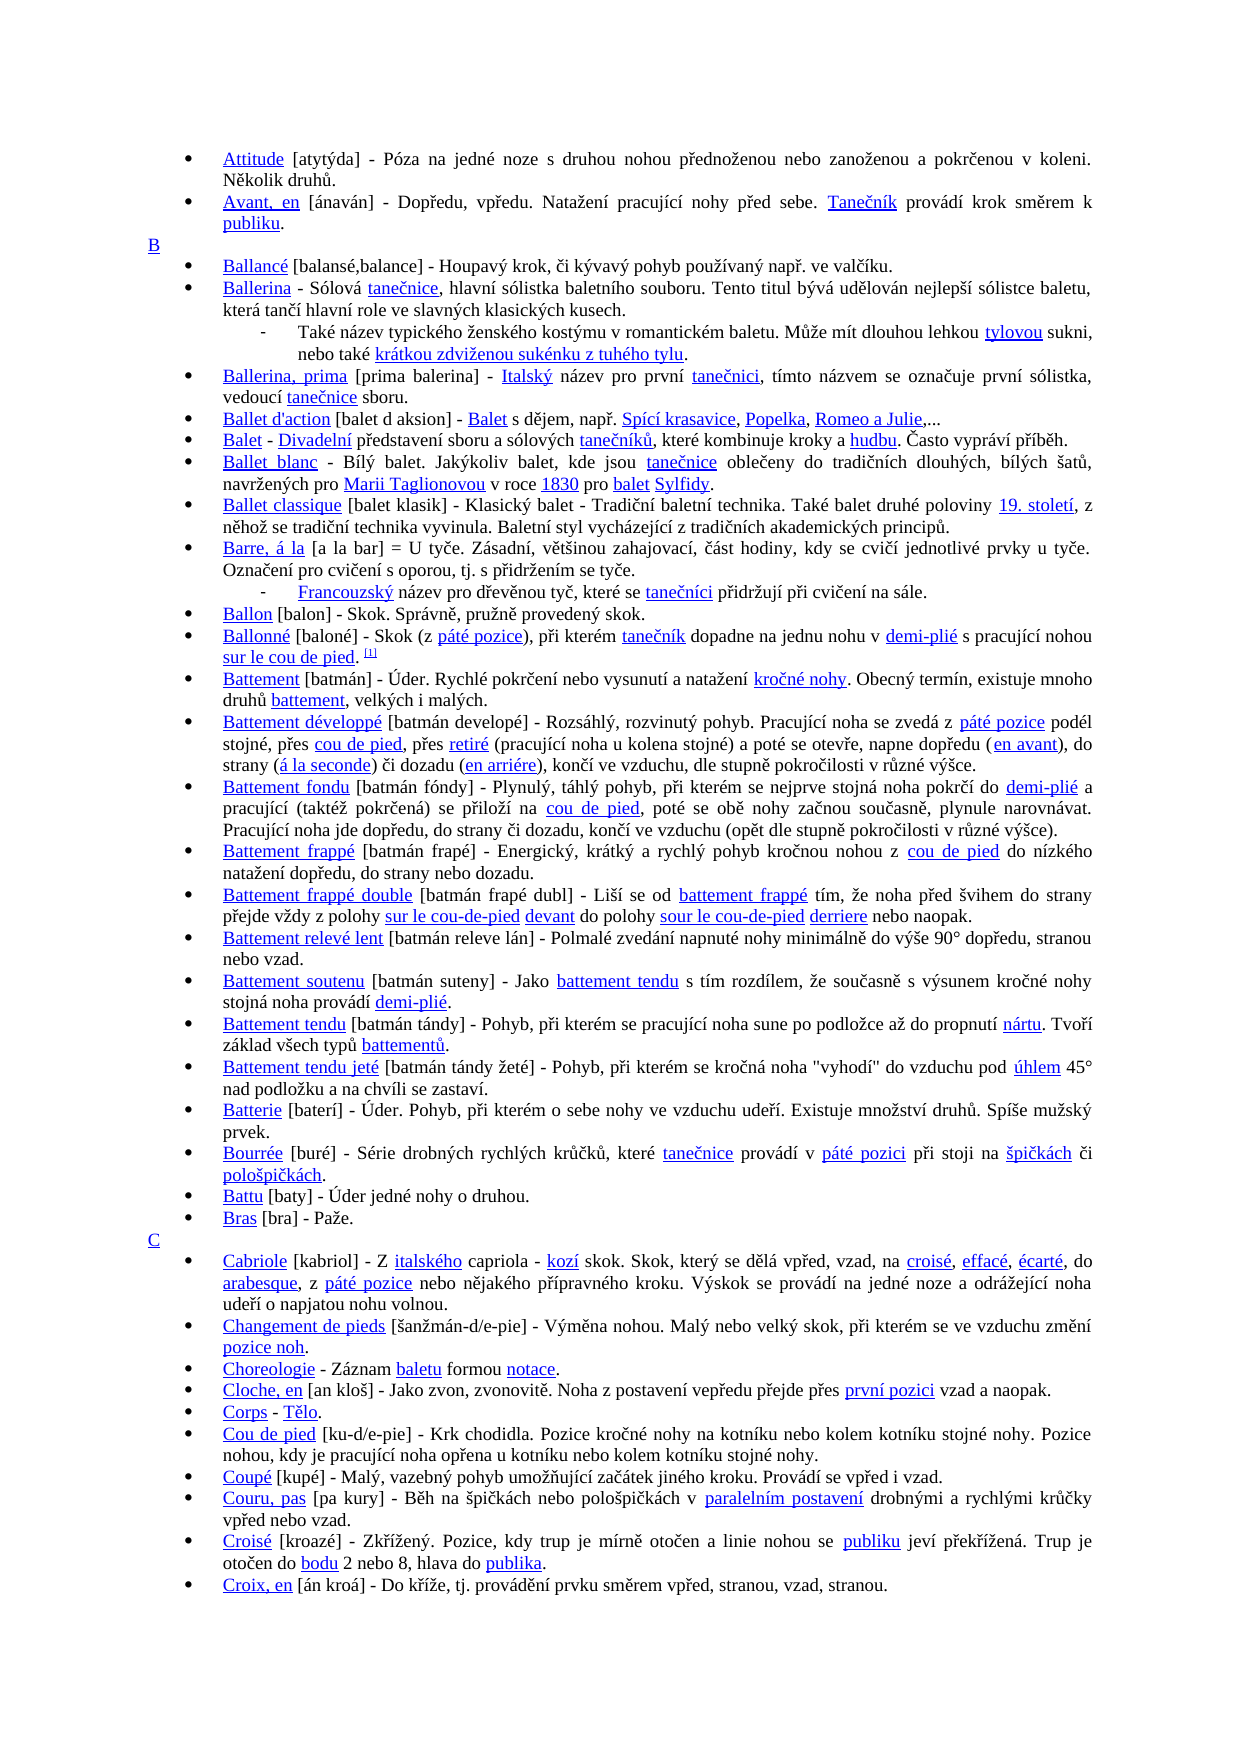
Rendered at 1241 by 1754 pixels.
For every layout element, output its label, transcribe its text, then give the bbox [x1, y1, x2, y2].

list Battement soutenu [batmán suteny] - Jako battement tendu s tím rozdílem, že současně s výsunem kročné nohy stojná noha provádí demi-plié. [185, 970, 1093, 1013]
list Bras [bra] - Paže. [185, 1207, 1093, 1228]
list Couru, pas [pa kury] - Běh na špičkách nebo pološpičkách v paralelním postavení drobnými a rychlými krůčky vpřed nebo vzad. [185, 1487, 1093, 1530]
list Choreologie - Záznam baletu formou notace. [185, 1358, 1093, 1379]
list Také název typického ženského kostýmu v romantickém baletu. Může mít dlouhou lehkou tylovou sukni, nebo také krátkou zdviženou sukénku z tuhého tylu. [260, 320, 1093, 364]
list Ballet classique [balet klasik] - Klasický balet - Tradiční baletní technika. Také balet druhé poloviny 19. století, z něhož se tradiční technika vyvinula. Baletní styl vycházející z tradičních akademických principů. [185, 494, 1093, 537]
list Cabriole [kabriol] - Z italského capriola - kozí skok. Skok, který se dělá vpřed, vzad, na croisé, effacé, écarté, do arabesque, z páté pozice nebo nějakého přípravného kroku. Výskok se provádí na jedné noze a odrážející noha udeří o napjatou nohu volnou. [185, 1250, 1093, 1315]
list Balet - Divadelní představení sboru a sólových tanečníků, které kombinuje kroky a hudbu. Často vypráví příběh. [185, 429, 1093, 451]
list Cou de pied [ku-d/e-pie] - Krk chodidla. Pozice kročné nohy na kotníku nebo kolem kotníku stojné nohy. Pozice nohou, kdy je pracující noha opřena u kotníku nebo kolem kotníku stojné nohy. [185, 1422, 1093, 1466]
list Corps - Tělo. [185, 1401, 1093, 1422]
list Croisé [kroazé] - Zkřížený. Pozice, kdy trup je mírně otočen a linie nohou se publiku jeví překřížená. Trup je otočen do bodu 2 nebo 8, hlava do publika. [185, 1530, 1093, 1573]
list Battement tendu jeté [batmán tándy žeté] - Pohyb, při kterém se kročná noha "vyhodí" do vzduchu pod úhlem 45° nad podložku a na chvíli se zastaví. [185, 1056, 1093, 1099]
list Battement relevé lent [batmán releve lán] - Polmalé zvedání napnuté nohy minimálně do výše 90° dopředu, stranou nebo vzad. [185, 927, 1093, 970]
list Cloche, en [an kloš] - Jako zvon, zvonovitě. Noha z postavení vepředu přejde přes první pozici vzad a naopak. [185, 1379, 1093, 1401]
list Attitude [atytýda] - Póza na jedné noze s druhou nohou přednoženou nebo zanoženou a pokrčenou v koleni. Několik druhů. [185, 148, 1093, 191]
list Ballonné [baloné] - Skok (z páté pozice), při kterém tanečník dopadne na jednu nohu v demi-plié s pracující nohou sur le cou de pied. [1] [185, 625, 1093, 668]
list Battu [baty] - Úder jedné nohy o druhou. [185, 1185, 1093, 1207]
list Battement fondu [batmán fóndy] - Plynulý, táhlý pohyb, při kterém se nejprve stojná noha pokrčí do demi-plié a pracující (taktéž pokrčená) se přiloží na cou de pied, poté se obě nohy začnou současně, plynule narovnávat. Pracující noha jde dopředu, do strany či dozadu, končí ve vzduchu (opět dle stupně pokročilosti v různé výšce). [185, 776, 1093, 840]
list Battement [batmán] - Úder. Rychlé pokrčení nebo vysunutí a natažení kročné nohy. Obecný termín, existuje mnoho druhů battement, velkých i malých. [185, 668, 1093, 711]
list Battement développé [batmán developé] - Rozsáhlý, rozvinutý pohyb. Pracující noha se zvedá z páté pozice podél stojné, přes cou de pied, přes retiré (pracující noha u kolena stojné) a poté se otevře, napne dopředu (en avant), do strany (á la seconde) či dozadu (en arriére), končí ve vzduchu, dle stupně pokročilosti v různé výšce. [185, 711, 1093, 776]
text C [148, 1228, 1093, 1250]
list Battement tendu [batmán tándy] - Pohyb, při kterém se pracující noha sune po podložce až do propnutí nártu. Tvoří základ všech typů battementů. [185, 1013, 1093, 1056]
list Avant, en [ánaván] - Dopředu, vpředu. Natažení pracující nohy před sebe. Tanečník provádí krok směrem k publiku. [185, 191, 1093, 234]
list Croix, en [án kroá] - Do kříže, tj. provádění prvku směrem vpřed, stranou, vzad, stranou. [185, 1573, 1093, 1595]
list Barre, á la [a la bar] = U tyče. Zásadní, většinou zahajovací, část hodiny, kdy se cvičí jednotlivé prvky u tyče. Označení pro cvičení s oporou, tj. s přidržením se tyče. [185, 537, 1093, 580]
text B [148, 234, 1093, 255]
list Bourrée [buré] - Série drobných rychlých krůčků, které tanečnice provádí v páté pozici při stoji na špičkách či pološpičkách. [185, 1142, 1093, 1185]
list Coupé [kupé] - Malý, vazebný pohyb umožňující začátek jiného kroku. Provádí se vpřed i vzad. [185, 1466, 1093, 1487]
list Battement frappé double [batmán frapé dubl] - Liší se od battement frappé tím, že noha před švihem do strany přejde vždy z polohy sur le cou-de-pied devant do polohy sour le cou-de-pied derriere nebo naopak. [185, 883, 1093, 927]
list Ballerina, prima [prima balerina] - Italský název pro první tanečnici, tímto názvem se označuje první sólistka, vedoucí tanečnice sboru. [185, 364, 1093, 408]
list Ballet d'action [balet d aksion] - Balet s dějem, např. Spící krasavice, Popelka, Romeo a Julie,... [185, 408, 1093, 429]
list Francouzský název pro dřevěnou tyč, které se tanečníci přidržují při cvičení na sále. [260, 580, 1093, 603]
list Ballet blanc - Bílý balet. Jakýkoliv balet, kde jsou tanečnice oblečeny do tradičních dlouhých, bílých šatů, navržených pro Marii Taglionovou v roce 1830 pro balet Sylfidy. [185, 451, 1093, 494]
list Batterie [baterí] - Úder. Pohyb, při kterém o sebe nohy ve vzduchu udeří. Existuje množství druhů. Spíše mužský prvek. [185, 1099, 1093, 1142]
list Battement frappé [batmán frapé] - Energický, krátký a rychlý pohyb kročnou nohou z cou de pied do nízkého natažení dopředu, do strany nebo dozadu. [185, 840, 1093, 883]
list Changement de pieds [šanžmán-d/e-pie] - Výměna nohou. Malý nebo velký skok, při kterém se ve vzduchu změní pozice noh. [185, 1315, 1093, 1358]
list Ballon [balon] - Skok. Správně, pružně provedený skok. [185, 603, 1093, 625]
list Ballerina - Sólová tanečnice, hlavní sólistka baletního souboru. Tento titul bývá udělován nejlepší sólistce baletu, která tančí hlavní role ve slavných klasických kusech. [185, 277, 1093, 320]
list Ballancé [balansé,balance] - Houpavý krok, či kývavý pohyb používaný např. ve valčíku. [185, 255, 1093, 277]
